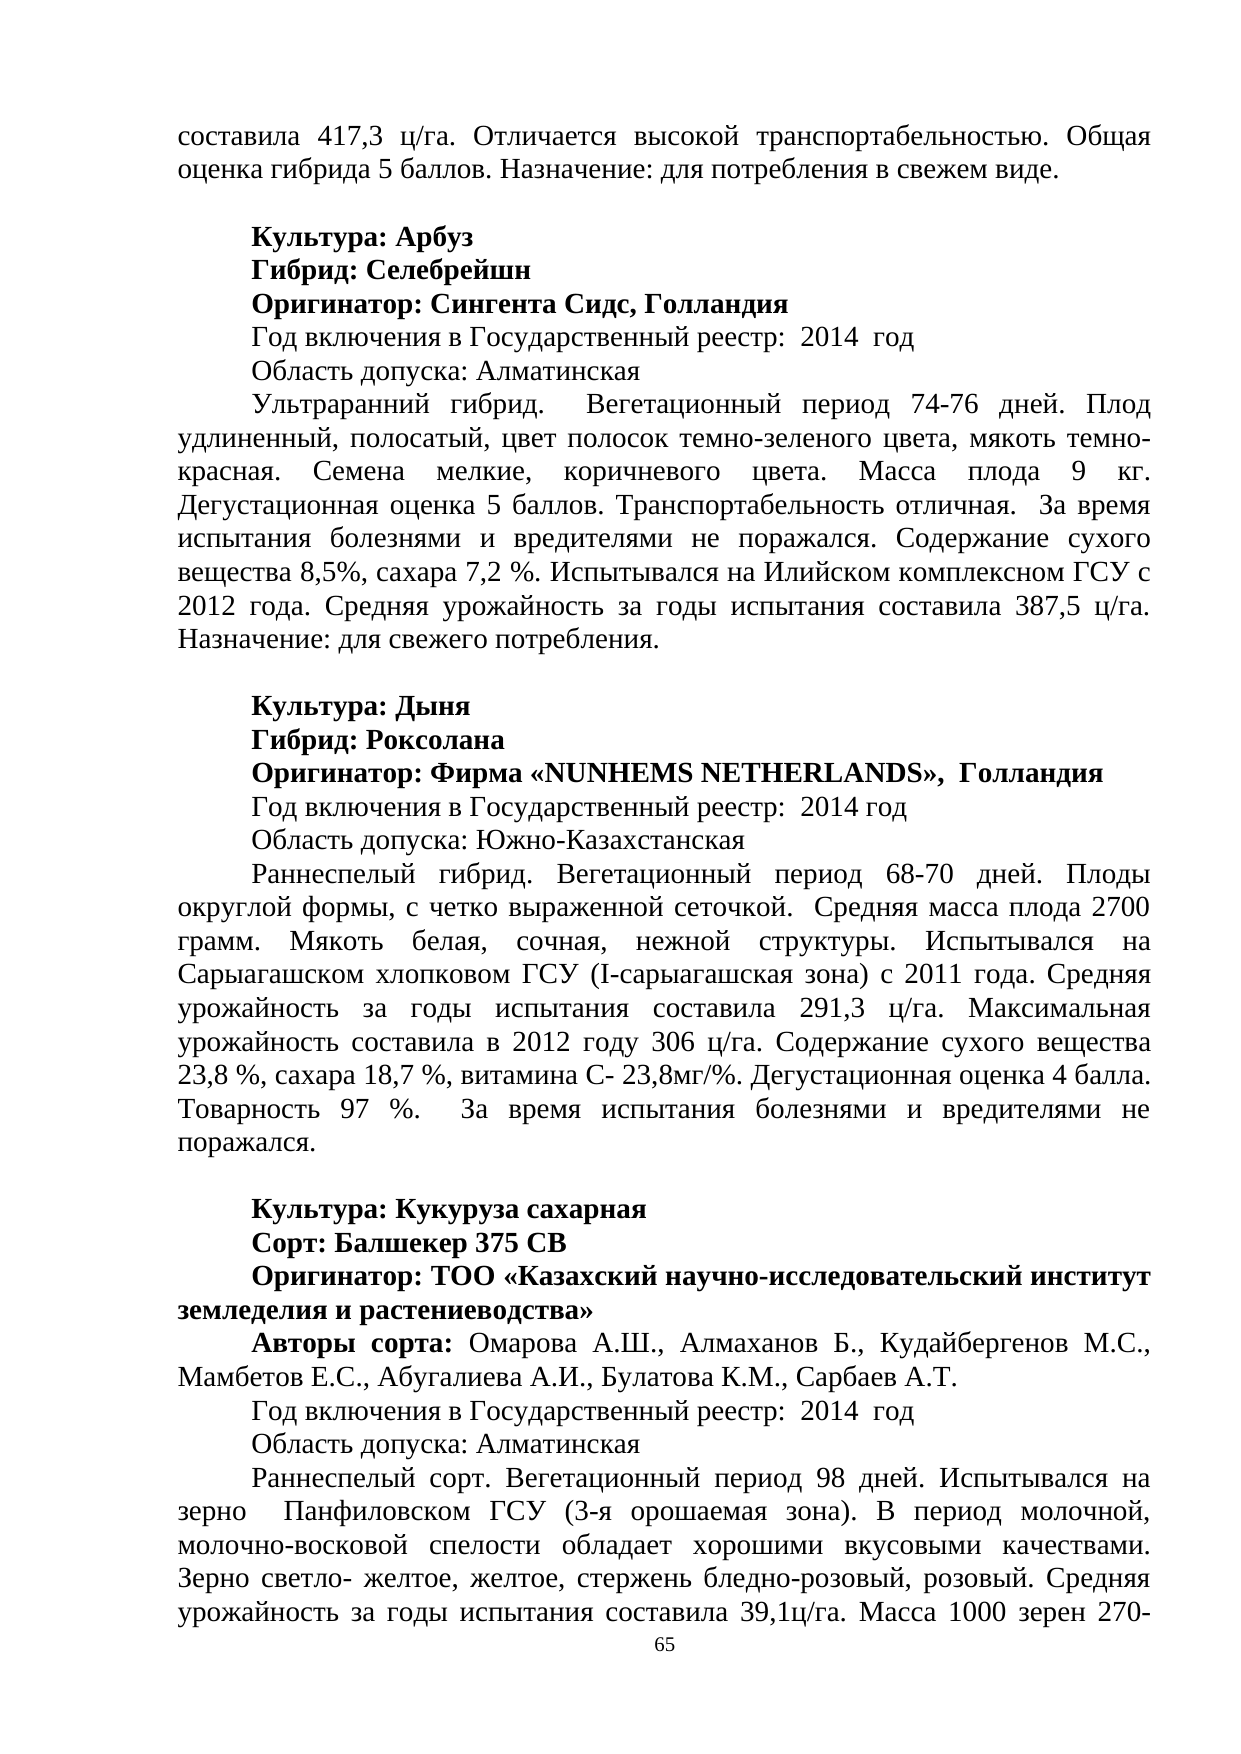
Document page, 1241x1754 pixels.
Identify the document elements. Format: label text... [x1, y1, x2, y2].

text Оригинатор: Фирма «NUNHEMS NETHERLANDS», Голландия [177, 755, 1152, 789]
text Область допуска: Южно-Казахстанская [177, 822, 1152, 856]
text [177, 1460, 1152, 1627]
text Гибрид: Селебрейшн [177, 252, 1152, 286]
text Область допуска: Алматинская [177, 1426, 1152, 1460]
text Культура: Кукуруза сахарная [177, 1191, 1152, 1225]
text Ультраранний гибрид. Вегетационный период 74-76 дней. Плод удлиненный, полосатый, цвет полосок темно-зеленого цвета, мякоть темно-красная. Семена мелкие, коричневого цвета. Масса плода 9 кг. Дегустационная оценка 5 баллов. Транспортабельность отличная. За время испытания болезнями и вредителями не поражался. Содержание сухого вещества 8,5%, сахара 7,2 %. Испытывался на Илийском комплексном ГСУ с 2012 года. Средняя урожайность за годы испытания составила 387,5 ц/га. Назначение: для свежего потребления. [177, 386, 1152, 655]
text Год включения в Государственный реестр: 2014 год [177, 789, 1152, 822]
text Область допуска: Алматинская [177, 353, 1152, 386]
text Культура: Дыня [177, 688, 1152, 722]
text Культура: Арбуз [177, 219, 1152, 252]
text Сорт: Балшекер 375 СВ [177, 1225, 1152, 1258]
text Раннеспелый гибрид. Вегетационный период 68-70 дней. Плоды округлой формы, с четко выраженной сеточкой. Средняя масса плода 2700 грамм. Мякоть белая, сочная, нежной структуры. Испытывался на Сарыагашском хлопковом ГСУ (I-сарыагашская зона) с 2011 года. Средняя урожайность за годы испытания составила 291,3 ц/га. Максимальная урожайность составила в 2012 году 306 ц/га. Содержание сухого вещества 23,8 %, сахара 18,7 %, витамина С- 23,8мг/%. Дегустационная оценка 4 балла. Товарность 97 %. За время испытания болезнями и вредителями не поражался. [177, 856, 1152, 1158]
text Год включения в Государственный реестр: 2014 год [177, 1393, 1152, 1426]
text Год включения в Государственный реестр: 2014 год [177, 319, 1152, 353]
text Оригинатор: ТОО «Казахский научно-исследовательский институт земледелия и растениеводства» [177, 1258, 1152, 1326]
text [177, 118, 1152, 185]
text Авторы сорта: Омарова А.Ш., Алмаханов Б., Кудайбергенов М.С., Мамбетов Е.С., Абугалиева А.И., Булатова К.М., Сарбаев А.Т. [177, 1326, 1152, 1393]
text Оригинатор: Сингента Сидс, Голландия [177, 286, 1152, 319]
text Гибрид: Роксолана [177, 722, 1152, 755]
